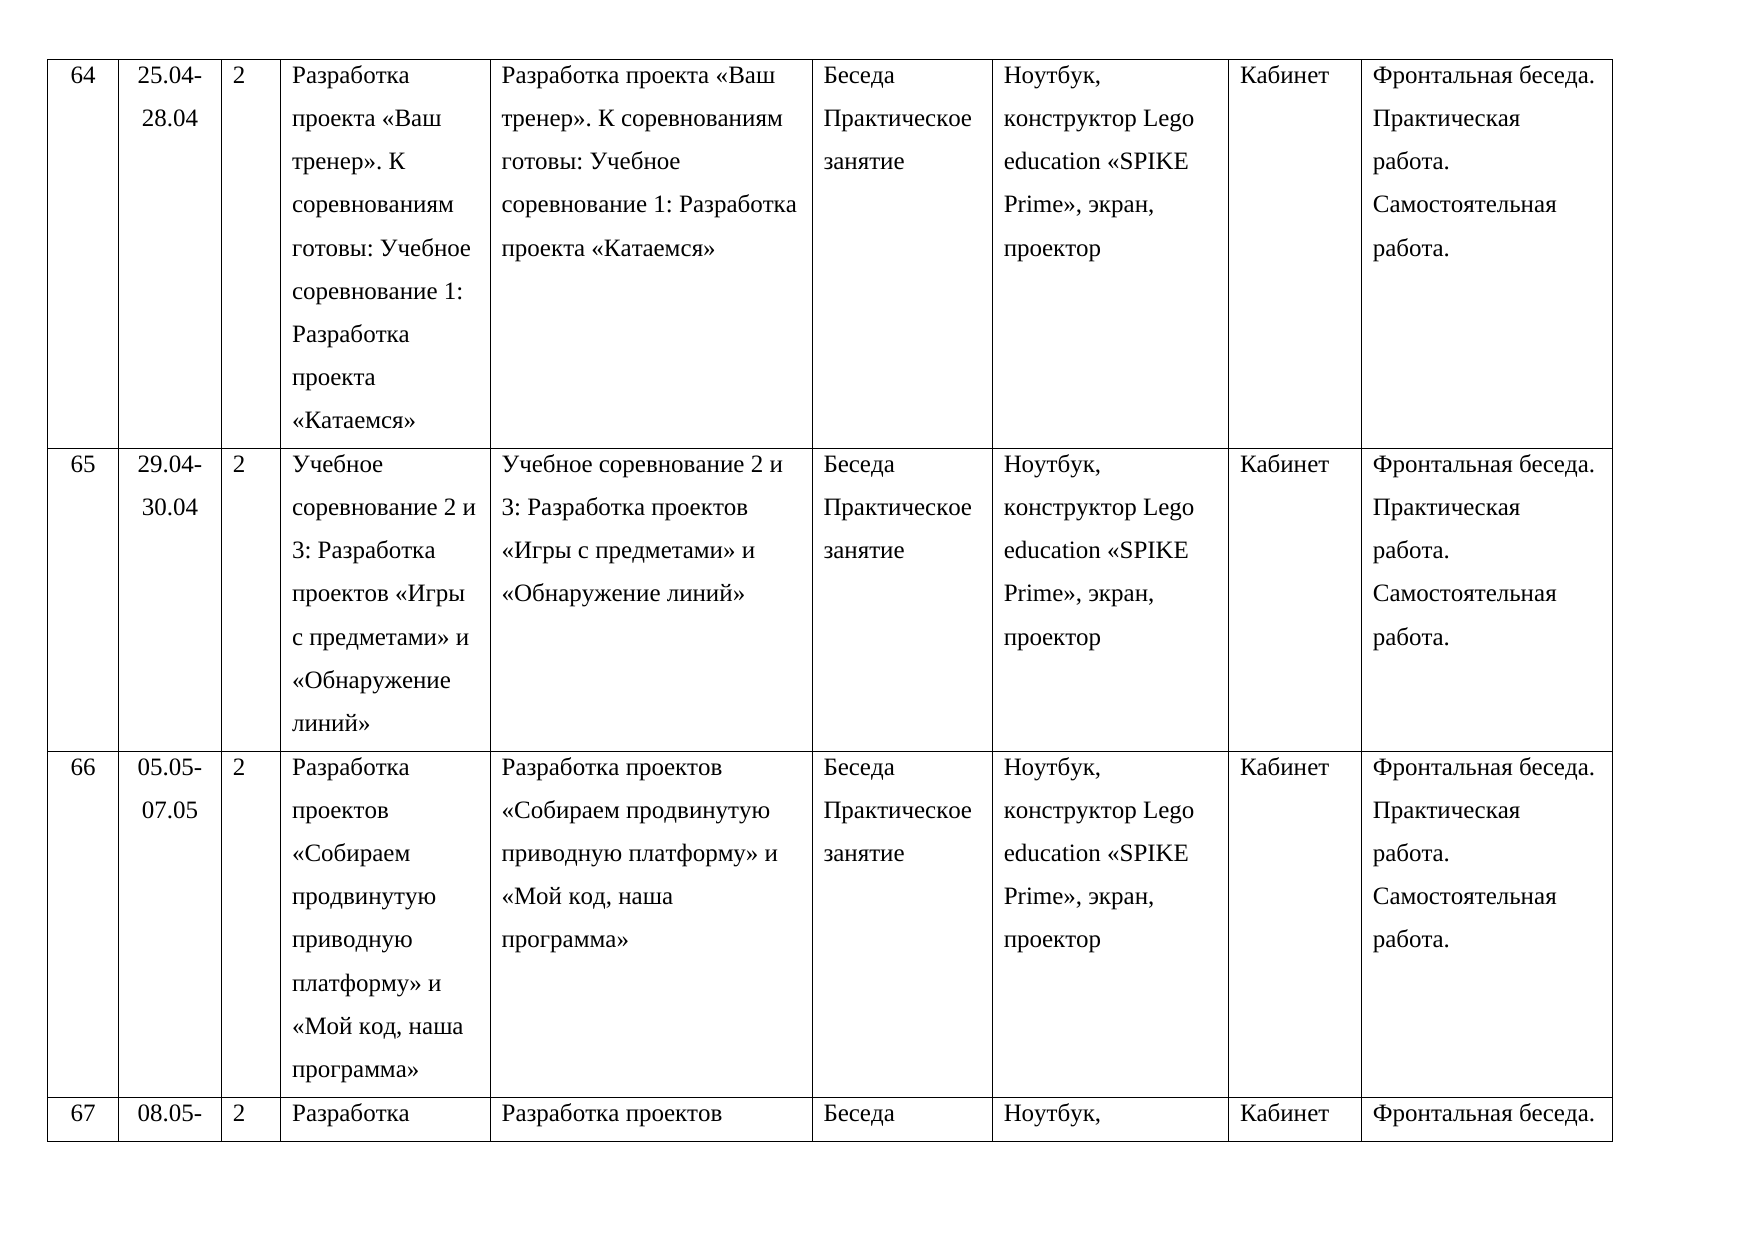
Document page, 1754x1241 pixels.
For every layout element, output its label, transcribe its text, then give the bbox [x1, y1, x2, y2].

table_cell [1362, 60, 1612, 448]
table_cell Разработка проекта «Ваш тренер». К соревнованиям готовы: Учебное соревнование 1: Разработка проекта «Катаемся» [281, 60, 490, 448]
table_cell Учебное соревнование 2 и 3: Разработка проектов «Игры с предметами» и «Обнаружение линий» [491, 449, 812, 751]
table_cell Беседа Практическое занятие [813, 752, 992, 1097]
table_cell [993, 1098, 1228, 1141]
table_cell 2 [222, 1098, 280, 1141]
table_cell Разработка проекта «Ваш тренер». К соревнованиям готовы: Учебное соревнование 1: Разработка проекта «Катаемся» [491, 60, 812, 448]
table_cell 2 [222, 752, 280, 1097]
table_cell 66 [48, 752, 118, 1097]
table_cell 64 [48, 60, 118, 448]
table_cell Фронтальная беседа. Практическая работа. Самостоятельная работа. [1362, 752, 1612, 1097]
table_cell Разработка проектов «Собираем продвинутую приводную платформу» и «Мой код, наша программа» [491, 752, 812, 1097]
table_cell 2 [222, 60, 280, 448]
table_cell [1362, 1098, 1612, 1141]
table_cell Ноутбук, конструктор Lego education «SPIKE Prime», экран, проектор [993, 449, 1228, 751]
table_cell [993, 60, 1228, 448]
table_cell 29.04-30.04 [119, 449, 221, 751]
table_cell 2 [222, 449, 280, 751]
table_cell 05.05-07.05 [119, 752, 221, 1097]
table_cell Беседа Практическое занятие [813, 449, 992, 751]
table_cell Учебное соревнование 2 и 3: Разработка проектов «Игры с предметами» и «Обнаружение линий» [281, 449, 490, 751]
table_cell Разработка проектов «Собираем продвинутую приводную платформу» и «Мой код, наша программа» [281, 752, 490, 1097]
table_cell Кабинет [1229, 752, 1361, 1097]
table_cell Ноутбук, конструктор Lego education «SPIKE Prime», экран, проектор [993, 752, 1228, 1097]
table_cell Кабинет [1229, 449, 1361, 751]
table_cell 25.04-28.04 [119, 60, 221, 448]
table_cell Кабинет [1229, 1098, 1361, 1141]
table_cell Кабинет [1229, 60, 1361, 448]
table_cell 08.05-13.05 [119, 1098, 221, 1141]
table_cell 67 [48, 1098, 118, 1141]
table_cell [813, 60, 992, 448]
table_cell Фронтальная беседа. Практическая работа. Самостоятельная работа. [1362, 449, 1612, 751]
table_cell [281, 1098, 490, 1141]
table_cell 65 [48, 449, 118, 751]
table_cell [813, 1098, 992, 1141]
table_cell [491, 1098, 812, 1141]
